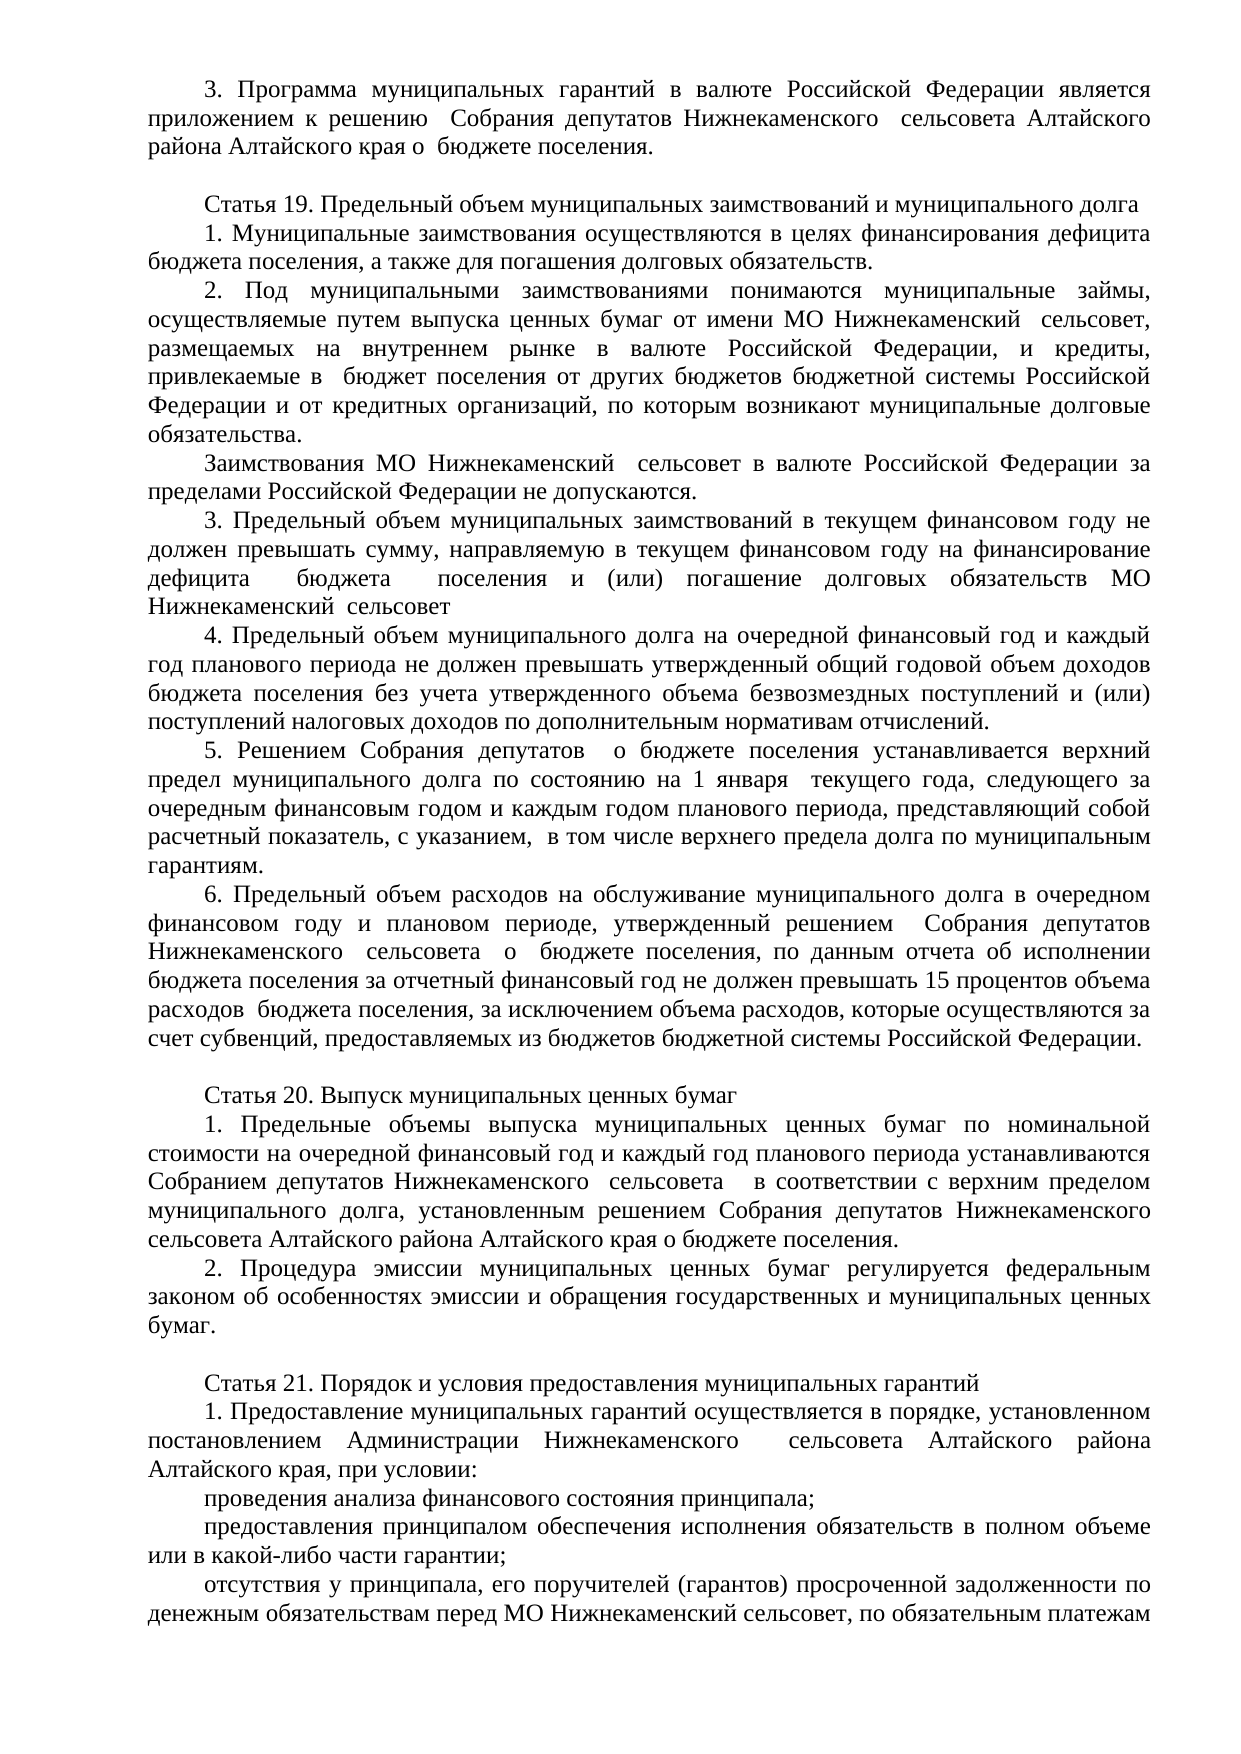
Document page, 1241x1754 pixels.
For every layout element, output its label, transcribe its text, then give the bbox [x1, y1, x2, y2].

text 3. Программа муниципальных гарантий в валюте Российской Федерации является приложением к решению Собрания депутатов Нижнекаменского сельсовета Алтайского района Алтайского края о бюджете поселения. [148, 74, 1152, 160]
text Статья 20. Выпуск муниципальных ценных бумаг [148, 1080, 1152, 1109]
text Статья 21. Порядок и условия предоставления муниципальных гарантий [148, 1368, 1152, 1396]
text 1. Предельные объемы выпуска муниципальных ценных бумаг по номинальной стоимости на очередной финансовый год и каждый год планового периода устанавливаются Собранием депутатов Нижнекаменского сельсовета в соответствии с верхним пределом муниципального долга, установленным решением Собрания депутатов Нижнекаменского сельсовета Алтайского района Алтайского края о бюджете поселения. [148, 1109, 1152, 1253]
text предоставления принципалом обеспечения исполнения обязательств в полном объеме или в какой-либо части гарантии; [148, 1511, 1152, 1569]
text Статья 19. Предельный объем муниципальных заимствований и муниципального долга [148, 189, 1152, 218]
text проведения анализа финансового состояния принципала; [148, 1483, 1152, 1511]
text 4. Предельный объем муниципального долга на очередной финансовый год и каждый год планового периода не должен превышать утвержденный общий годовой объем доходов бюджета поселения без учета утвержденного объема безвозмездных поступлений и (или) поступлений налоговых доходов по дополнительным нормативам отчислений. [148, 620, 1152, 735]
text 6. Предельный объем расходов на обслуживание муниципального долга в очередном финансовом году и плановом периоде, утвержденный решением Собрания депутатов Нижнекаменского сельсовета о бюджете поселения, по данным отчета об исполнении бюджета поселения за отчетный финансовый год не должен превышать 15 процентов объема расходов бюджета поселения, за исключением объема расходов, которые осуществляются за счет субвенций, предоставляемых из бюджетов бюджетной системы Российской Федерации. [148, 879, 1152, 1051]
text 2. Процедура эмиссии муниципальных ценных бумаг регулируется федеральным законом об особенностях эмиссии и обращения государственных и муниципальных ценных бумаг. [148, 1253, 1152, 1339]
text 1. Предоставление муниципальных гарантий осуществляется в порядке, установленном постановлением Администрации Нижнекаменского сельсовета Алтайского района Алтайского края, при условии: [148, 1396, 1152, 1483]
text Заимствования МО Нижнекаменский сельсовет в валюте Российской Федерации за пределами Российской Федерации не допускаются. [148, 448, 1152, 505]
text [148, 1569, 1152, 1626]
text 5. Решением Собрания депутатов о бюджете поселения устанавливается верхний предел муниципального долга по состоянию на 1 января текущего года, следующего за очередным финансовым годом и каждым годом планового периода, представляющий собой расчетный показатель, с указанием, в том числе верхнего предела долга по муниципальным гарантиям. [148, 735, 1152, 879]
text 1. Муниципальные заимствования осуществляются в целях финансирования дефицита бюджета поселения, а также для погашения долговых обязательств. [148, 218, 1152, 275]
text 2. Под муниципальными заимствованиями понимаются муниципальные займы, осуществляемые путем выпуска ценных бумаг от имени МО Нижнекаменский сельсовет, размещаемых на внутреннем рынке в валюте Российской Федерации, и кредиты, привлекаемые в бюджет поселения от других бюджетов бюджетной системы Российской Федерации и от кредитных организаций, по которым возникают муниципальные долговые обязательства. [148, 275, 1152, 448]
text 3. Предельный объем муниципальных заимствований в текущем финансовом году не должен превышать сумму, направляемую в текущем финансовом году на финансирование дефицита бюджета поселения и (или) погашение долговых обязательств МО Нижнекаменский сельсовет [148, 505, 1152, 620]
